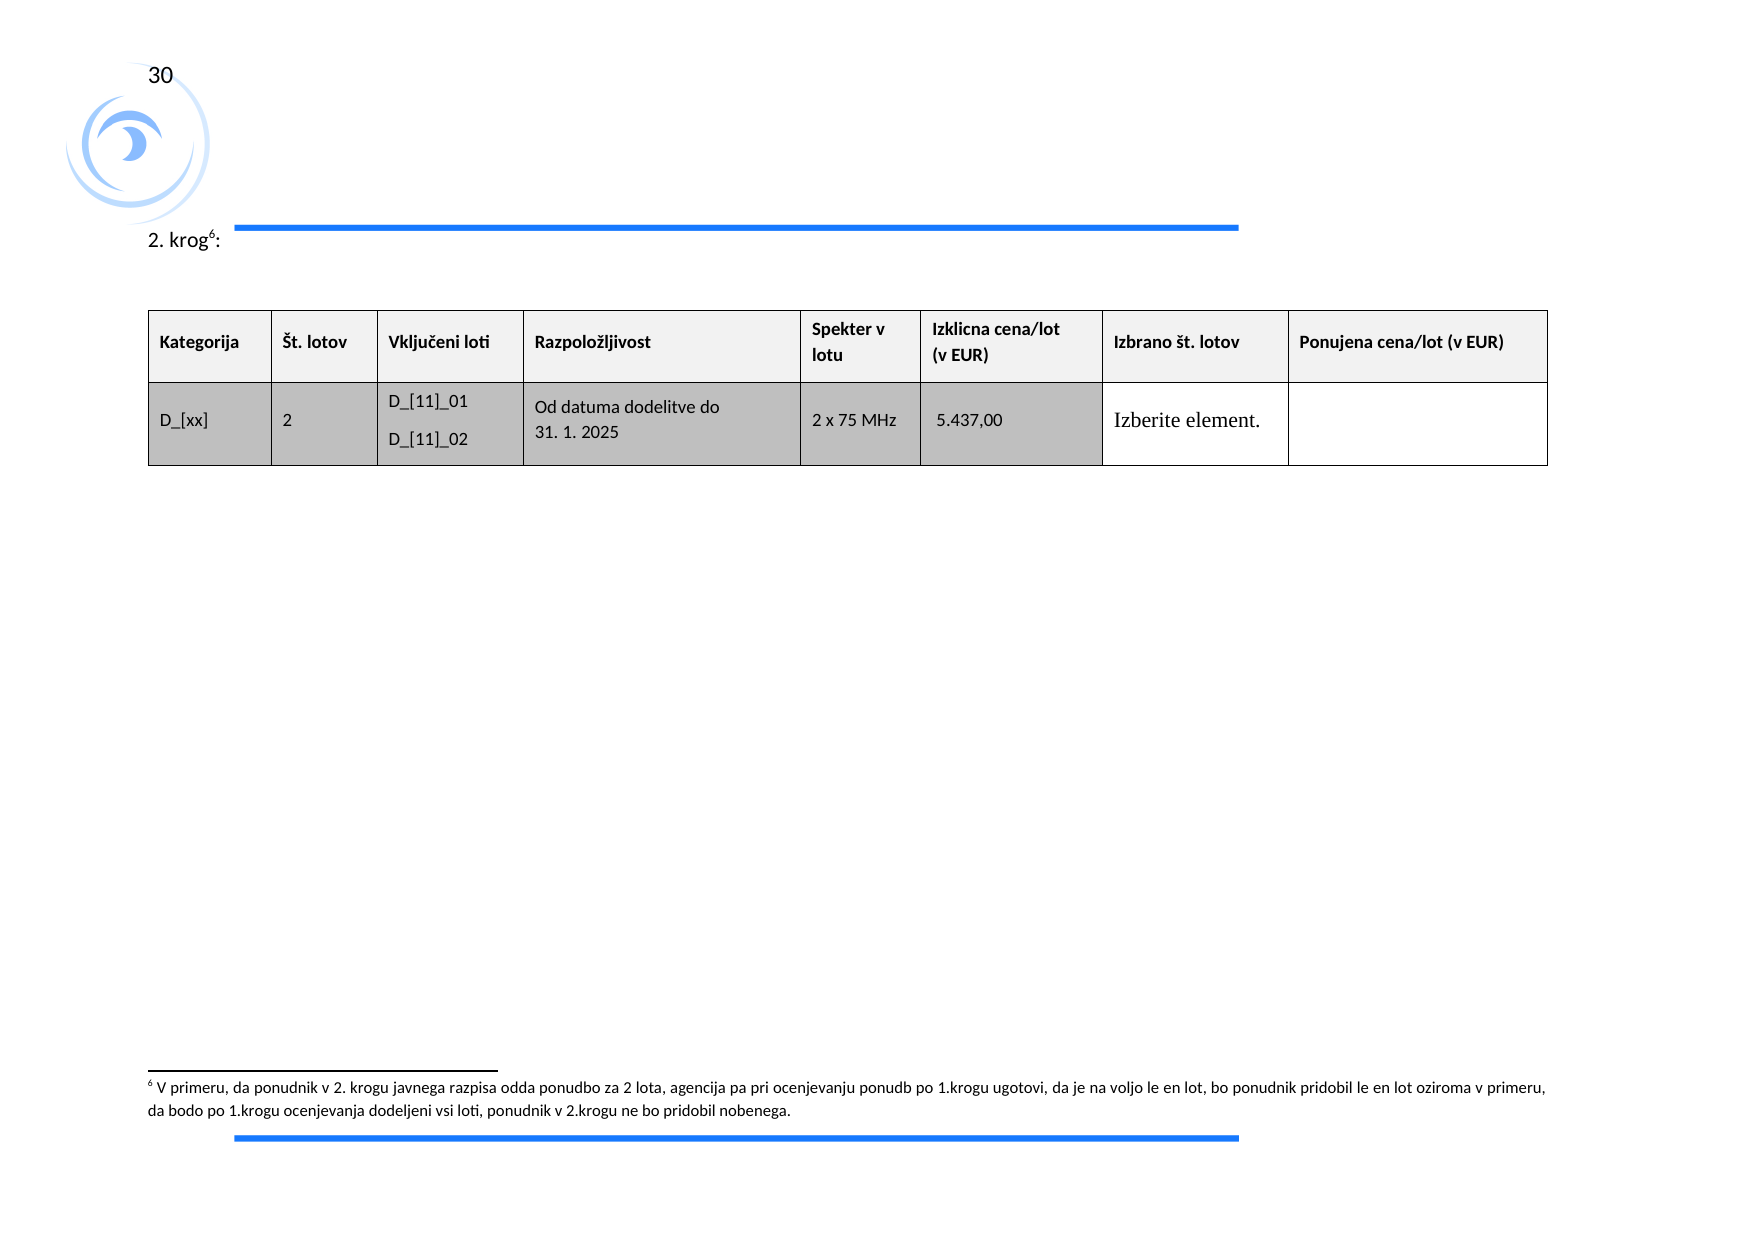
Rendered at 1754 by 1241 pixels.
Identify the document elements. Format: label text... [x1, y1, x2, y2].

table_cell 2 x 75 MHz [801, 383, 920, 465]
table_cell [1289, 383, 1547, 465]
table_header Spekter v lotu [801, 311, 920, 382]
picture [0, 1135, 1239, 1219]
table_header Izklicna cena/lot (v EUR) [921, 311, 1102, 382]
table_cell D_[xx] [149, 383, 271, 465]
table_header Ponujena cena/lot (v EUR) [1289, 311, 1547, 382]
table_header Vključeni loti [378, 311, 523, 382]
table_cell Od datuma dodelitve do 31. 1. 2025 [524, 383, 800, 465]
text 2. krog: [148, 226, 1547, 252]
table_cell 2 [272, 383, 377, 465]
table_header Št. lotov [272, 311, 377, 382]
table_header Razpoložljivost [524, 311, 800, 382]
table_header Kategorija [149, 311, 271, 382]
picture [0, 17, 1239, 231]
table_header Izbrano št. lotov [1103, 311, 1288, 382]
table_cell D_[11]_01 D_[11]_02 [378, 383, 523, 465]
table_cell 5.437,00 [921, 383, 1102, 465]
